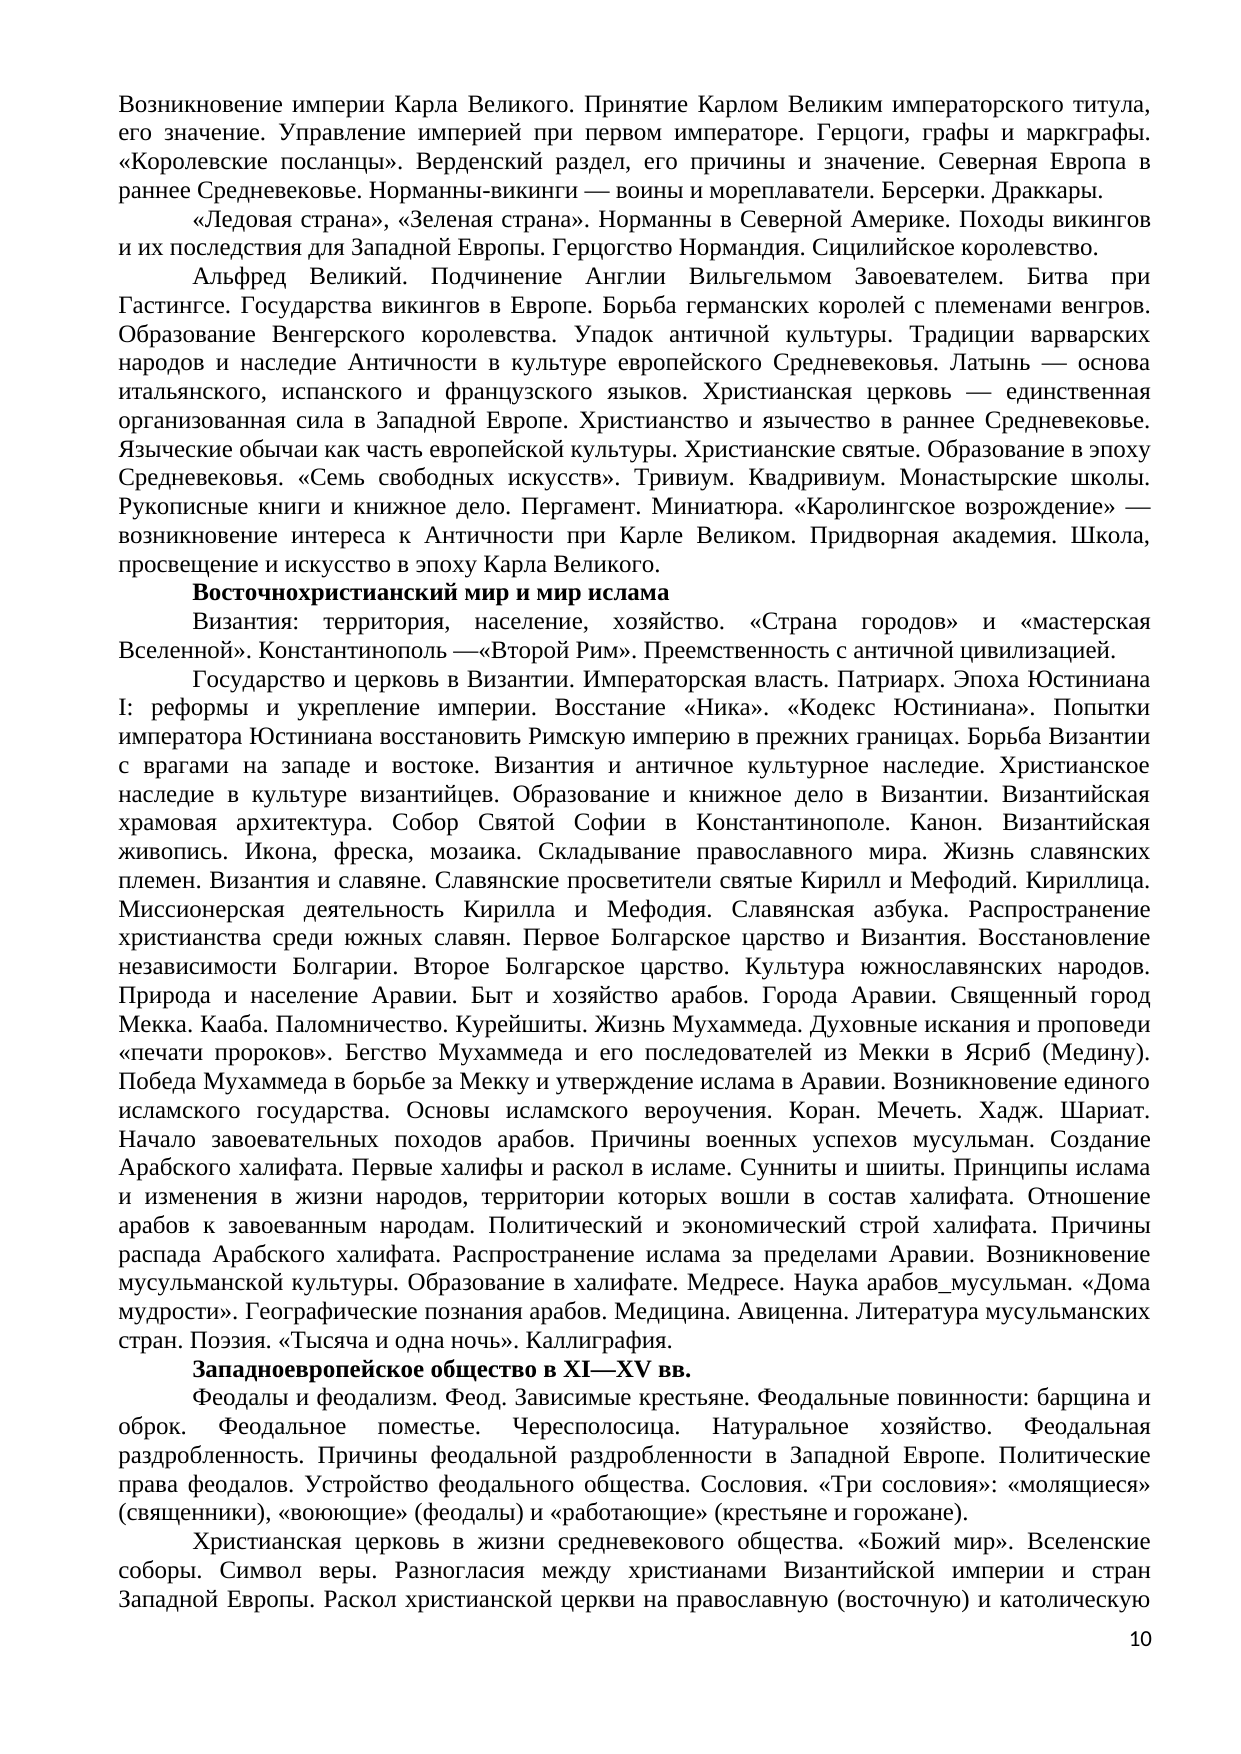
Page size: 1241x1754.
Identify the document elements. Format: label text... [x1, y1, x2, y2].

text «Ледовая страна», «Зеленая страна». Норманны в Северной Америке. Походы викингов и их последствия для Западной Европы. Герцогство Нормандия. Сицилийское королевство. [118, 204, 1152, 261]
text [118, 89, 1152, 204]
text Восточнохристианский мир и мир ислама [118, 577, 1152, 606]
text Западноевропейское общество в XI—XV вв. [118, 1354, 1152, 1382]
text Византия: территория, население, хозяйство. «Страна городов» и «мастерская Вселенной». Константинополь —«Второй Рим». Преемственность с античной цивилизацией. [118, 606, 1152, 664]
text Феодалы и феодализм. Феод. Зависимые крестьяне. Феодальные повинности: барщина и оброк. Феодальное поместье. Чересполосица. Натуральное хозяйство. Феодальная раздробленность. Причины феодальной раздробленности в Западной Европе. Политические права феодалов. Устройство феодального общества. Сословия. «Три сословия»: «молящиеся» (священники), «воюющие» (феодалы) и «работающие» (крестьяне и горожане). [118, 1382, 1152, 1526]
text Государство и церковь в Византии. Императорская власть. Патриарх. Эпоха Юстиниана I: реформы и укрепление империи. Восстание «Ника». «Кодекс Юстиниана». Попытки императора Юстиниана восстановить Римскую империю в прежних границах. Борьба Византии с врагами на западе и востоке. Византия и античное культурное наследие. Христианское наследие в культуре византийцев. Образование и книжное дело в Византии. Византийская храмовая архитектура. Собор Святой Софии в Константинополе. Канон. Византийская живопись. Икона, фреска, мозаика. Складывание православного мира. Жизнь славянских племен. Византия и славяне. Славянские просветители святые Кирилл и Мефодий. Кириллица. Миссионерская деятельность Кирилла и Мефодия. Славянская азбука. Распространение христианства среди южных славян. Первое Болгарское царство и Византия. Восстановление независимости Болгарии. Второе Болгарское царство. Культура южнославянских народов. Природа и население Аравии. Быт и хозяйство арабов. Города Аравии. Священный город Мекка. Кааба. Паломничество. Курейшиты. Жизнь Мухаммеда. Духовные искания и проповеди «печати пророков». Бегство Мухаммеда и его последователей из Мекки в Ясриб (Медину). Победа Мухаммеда в борьбе за Мекку и утверждение ислама в Аравии. Возникновение единого исламского государства. Основы исламского вероучения. Коран. Мечеть. Хадж. Шариат. Начало завоевательных походов арабов. Причины военных успехов мусульман. Создание Арабского халифата. Первые халифы и раскол в исламе. Сунниты и шииты. Принципы ислама и изменения в жизни народов, территории которых вошли в состав халифата. Отношение арабов к завоеванным народам. Политический и экономический строй халифата. Причины распада Арабского халифата. Распространение ислама за пределами Аравии. Возникновение мусульманской культуры. Образование в халифате. Медресе. Наука арабов_мусульман. «Дома мудрости». Географические познания арабов. Медицина. Авиценна. Литература мусульманских стран. Поэзия. «Тысяча и одна ночь». Каллиграфия. [118, 664, 1152, 1354]
text Альфред Великий. Подчинение Англии Вильгельмом Завоевателем. Битва при Гастингсе. Государства викингов в Европе. Борьба германских королей с племенами венгров. Образование Венгерского королевства. Упадок античной культуры. Традиции варварских народов и наследие Античности в культуре европейского Средневековья. Латынь — основа итальянского, испанского и французского языков. Христианская церковь — единственная организованная сила в Западной Европе. Христианство и язычество в раннее Средневековье. Языческие обычаи как часть европейской культуры. Христианские святые. Образование в эпоху Средневековья. «Семь свободных искусств». Тривиум. Квадривиум. Монастырские школы. Рукописные книги и книжное дело. Пергамент. Миниатюра. «Каролингское возрождение» — возникновение интереса к Античности при Карле Великом. Придворная академия. Школа, просвещение и искусство в эпоху Карла Великого. [118, 261, 1152, 577]
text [118, 1526, 1152, 1612]
